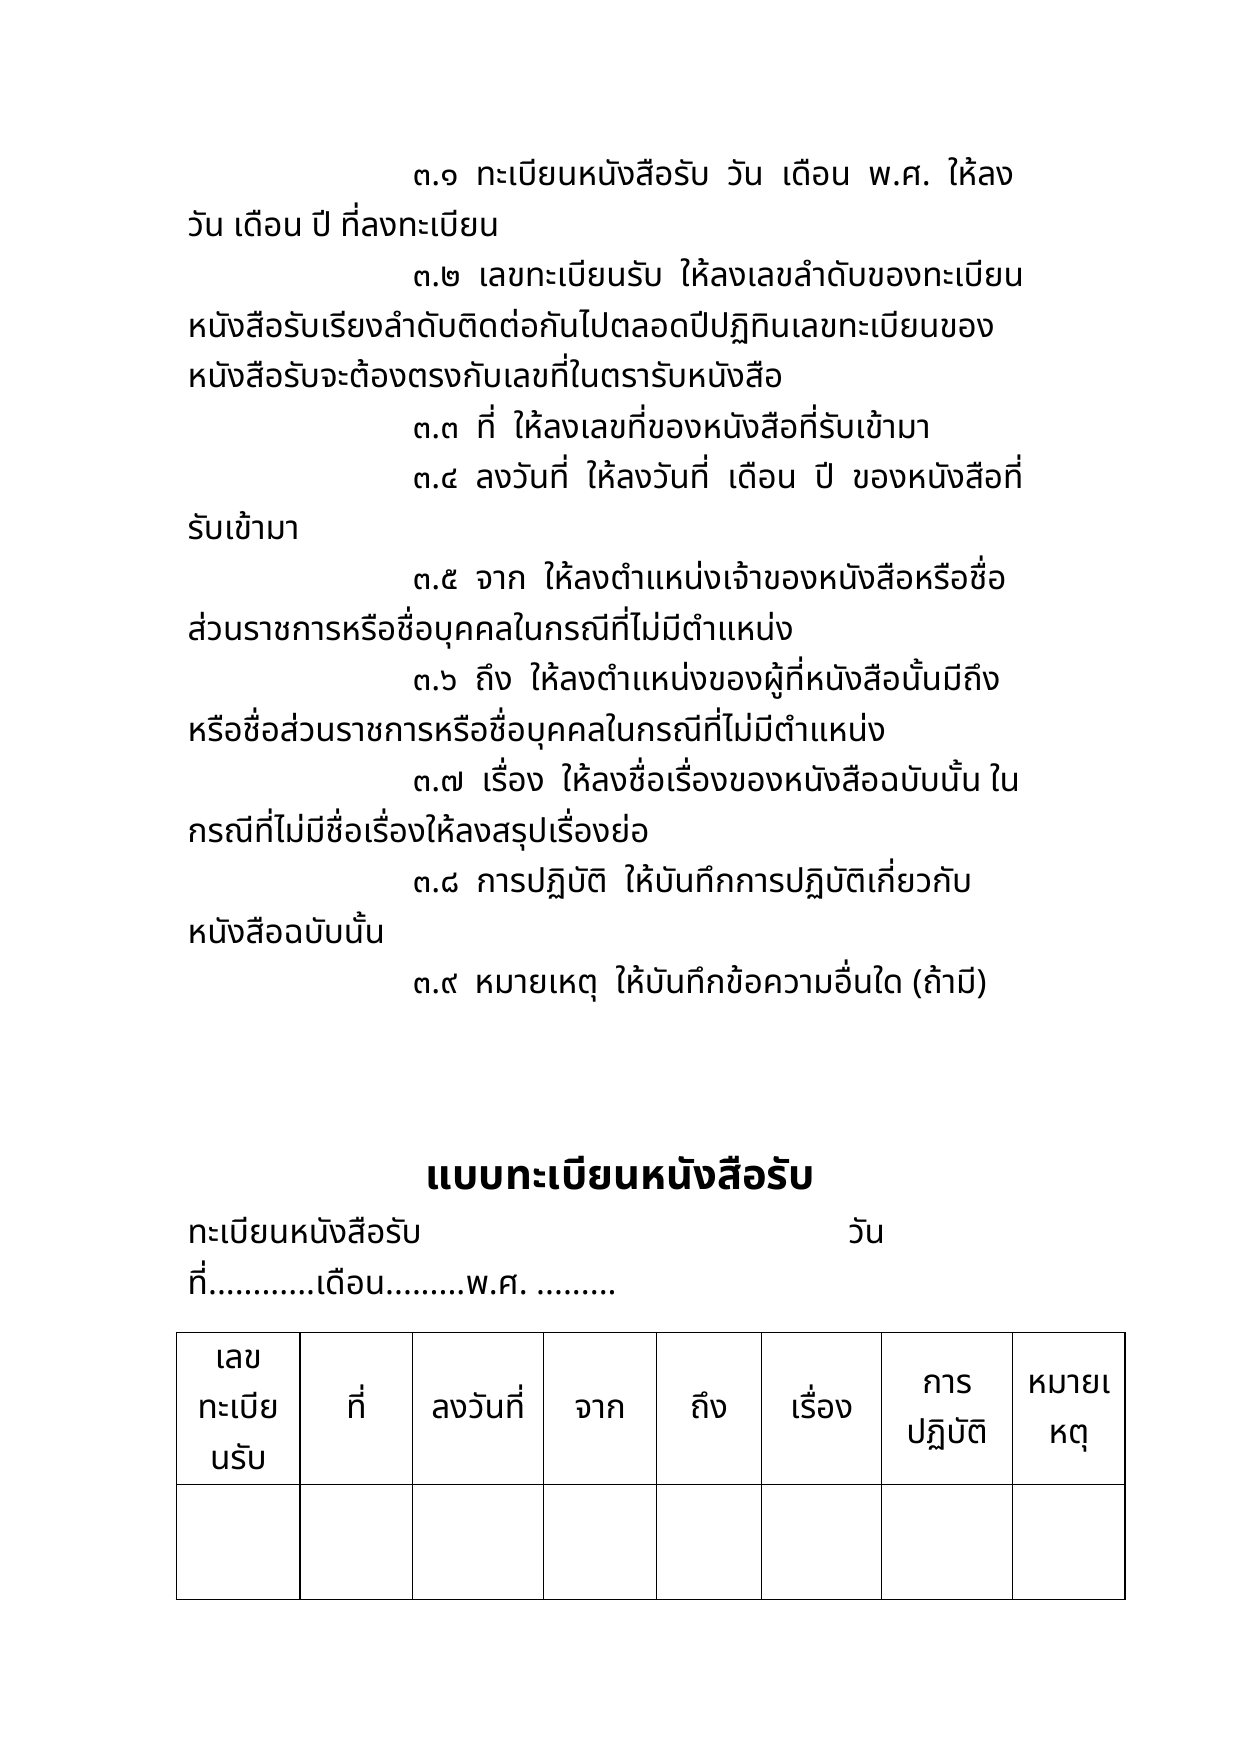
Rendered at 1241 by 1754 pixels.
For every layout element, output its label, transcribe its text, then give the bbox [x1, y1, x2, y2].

table_header หมายเหตุ [1013, 1333, 1124, 1484]
table_cell [544, 1485, 656, 1599]
table_cell [1013, 1485, 1124, 1599]
text ๓.๒ เลขทะเบียนรับ ให้ลงเลขลำดับของทะเบียนหนังสือรับเรียงลำดับติดต่อกันไปตลอดปีปฏิทินเลขทะเบียนของหนังสือรับจะต้องตรงกับเลขที่ในตรารับหนังสือ [187, 251, 1053, 402]
table_header จาก [544, 1333, 656, 1484]
table_header เรื่อง [762, 1333, 881, 1484]
text ๓.๘ การปฏิบัติ ให้บันทึกการปฏิบัติเกี่ยวกับหนังสือฉบับนั้น [187, 857, 1053, 958]
table_header ที่ [301, 1333, 412, 1484]
table_header เลข ทะเบียนรับ [177, 1333, 299, 1484]
text ๓.๖ ถึง ให้ลงตำแหน่งของผู้ที่หนังสือนั้นมีถึง หรือชื่อส่วนราชการหรือชื่อบุคคลในกรณีที่ไม่มีตำแหน่ง [187, 655, 1053, 756]
text ๓.๑ ทะเบียนหนังสือรับ วัน เดือน พ.ศ. ให้ลง วัน เดือน ปี ที่ลงทะเบียน [187, 150, 1053, 251]
table_header ถึง [657, 1333, 761, 1484]
table_cell [413, 1485, 543, 1599]
text ๓.๙ หมายเหตุ ให้บันทึกข้อความอื่นใด (ถ้ามี) [187, 958, 1053, 1009]
text ๓.๔ ลงวันที่ ให้ลงวันที่ เดือน ปี ของหนังสือที่รับเข้ามา [187, 453, 1053, 554]
text ทะเบียนหนังสือรับ วันที่............เดือน.........พ.ศ. ......... [187, 1208, 1053, 1309]
table_header ลงวันที่ [413, 1333, 543, 1484]
text แบบทะเบียนหนังสือรับ [187, 1145, 1053, 1208]
table_header การ ปฏิบัติ [882, 1333, 1012, 1484]
text ๓.๕ จาก ให้ลงตำแหน่งเจ้าของหนังสือหรือชื่อส่วนราชการหรือชื่อบุคคลในกรณีที่ไม่มีตำแหน่ง [187, 554, 1053, 655]
text ๓.๓ ที่ ให้ลงเลขที่ของหนังสือที่รับเข้ามา [187, 402, 1053, 453]
table_cell [657, 1485, 761, 1599]
table_cell [177, 1485, 299, 1599]
table_cell [301, 1485, 412, 1599]
table_cell [882, 1485, 1012, 1599]
text ๓.๗ เรื่อง ให้ลงชื่อเรื่องของหนังสือฉบับนั้น ในกรณีที่ไม่มีชื่อเรื่องให้ลงสรุปเรื่องย่อ [187, 756, 1053, 857]
table_cell [762, 1485, 881, 1599]
